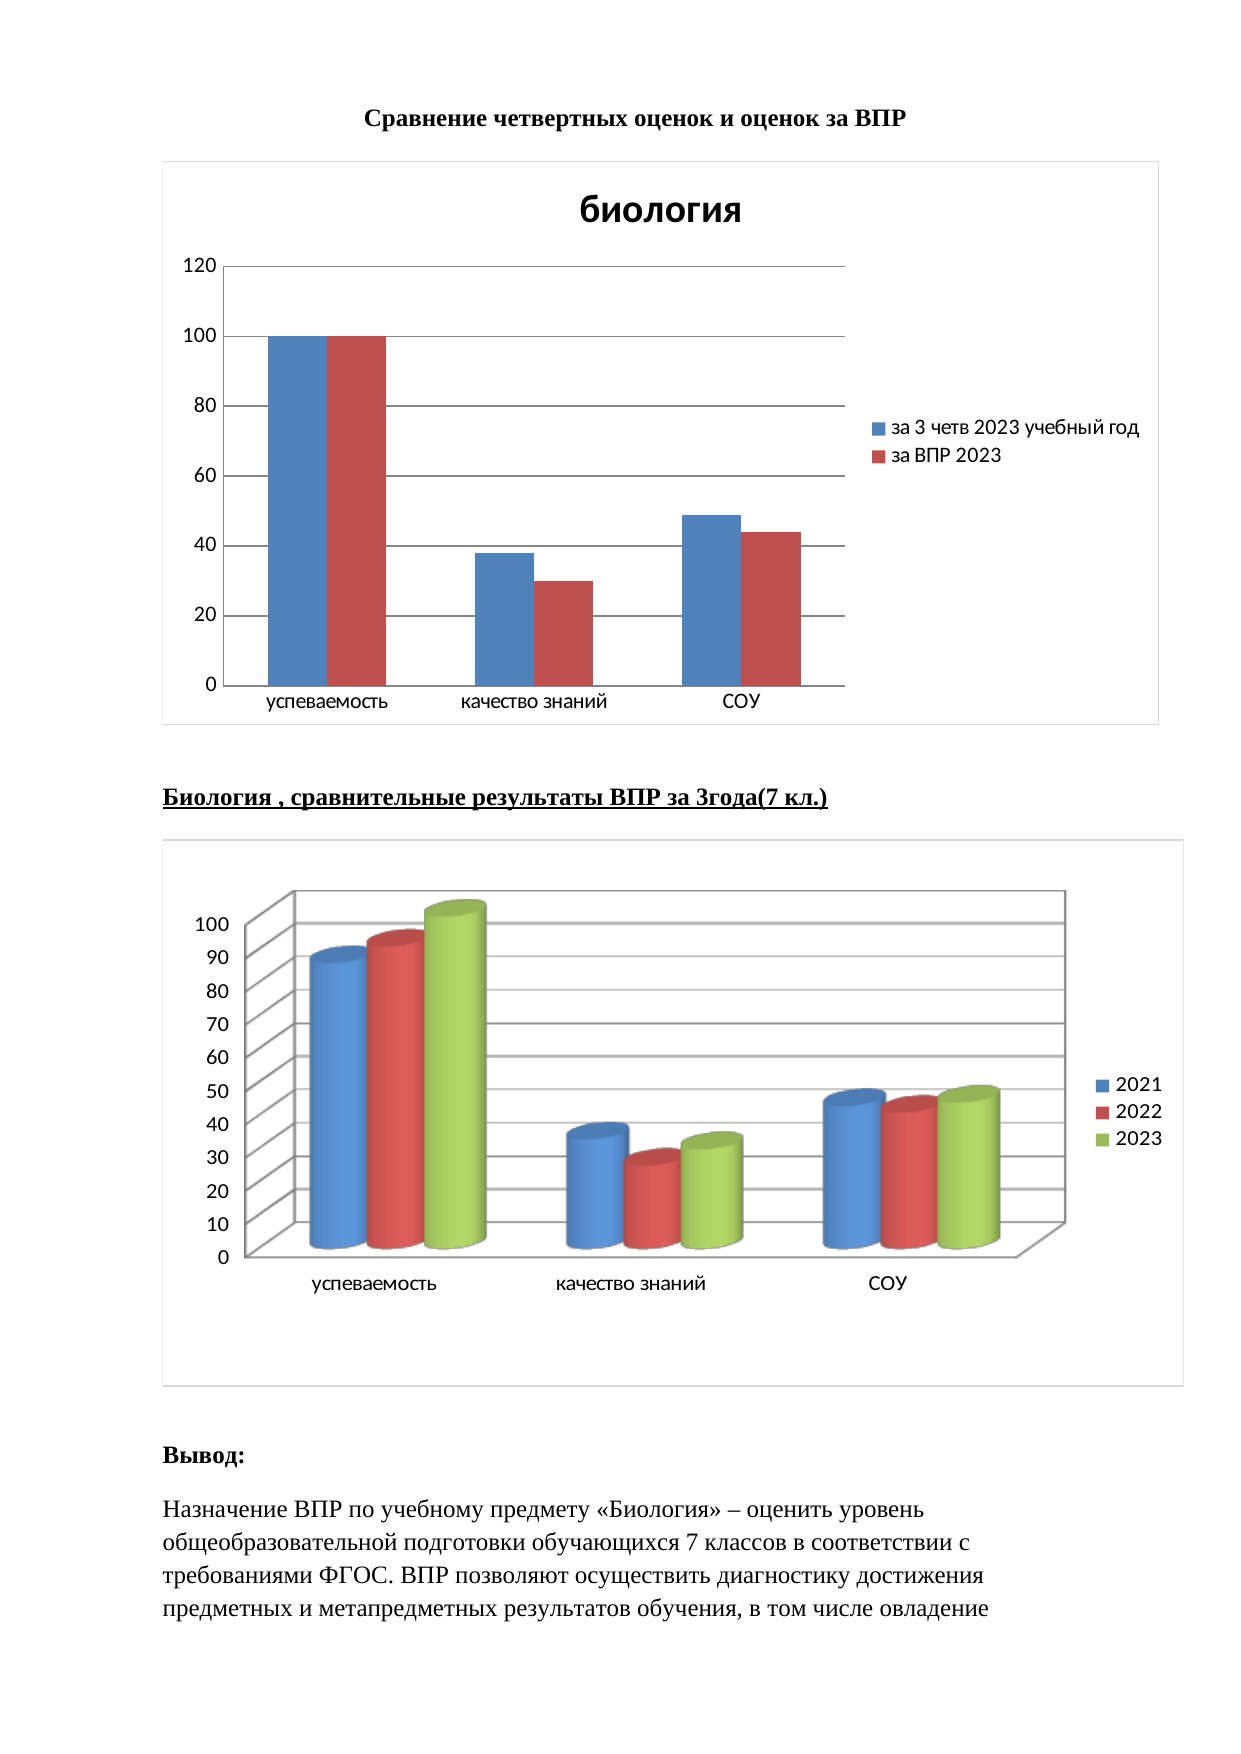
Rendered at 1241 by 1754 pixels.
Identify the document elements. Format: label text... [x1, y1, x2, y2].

text Сравнение четвертных оценок и оценок за ВПР [162, 103, 1107, 132]
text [162, 1494, 1107, 1622]
text Вывод: [162, 1440, 1107, 1469]
text Биология , сравнительные результаты ВПР за 3года(7 кл.) [162, 782, 1107, 811]
